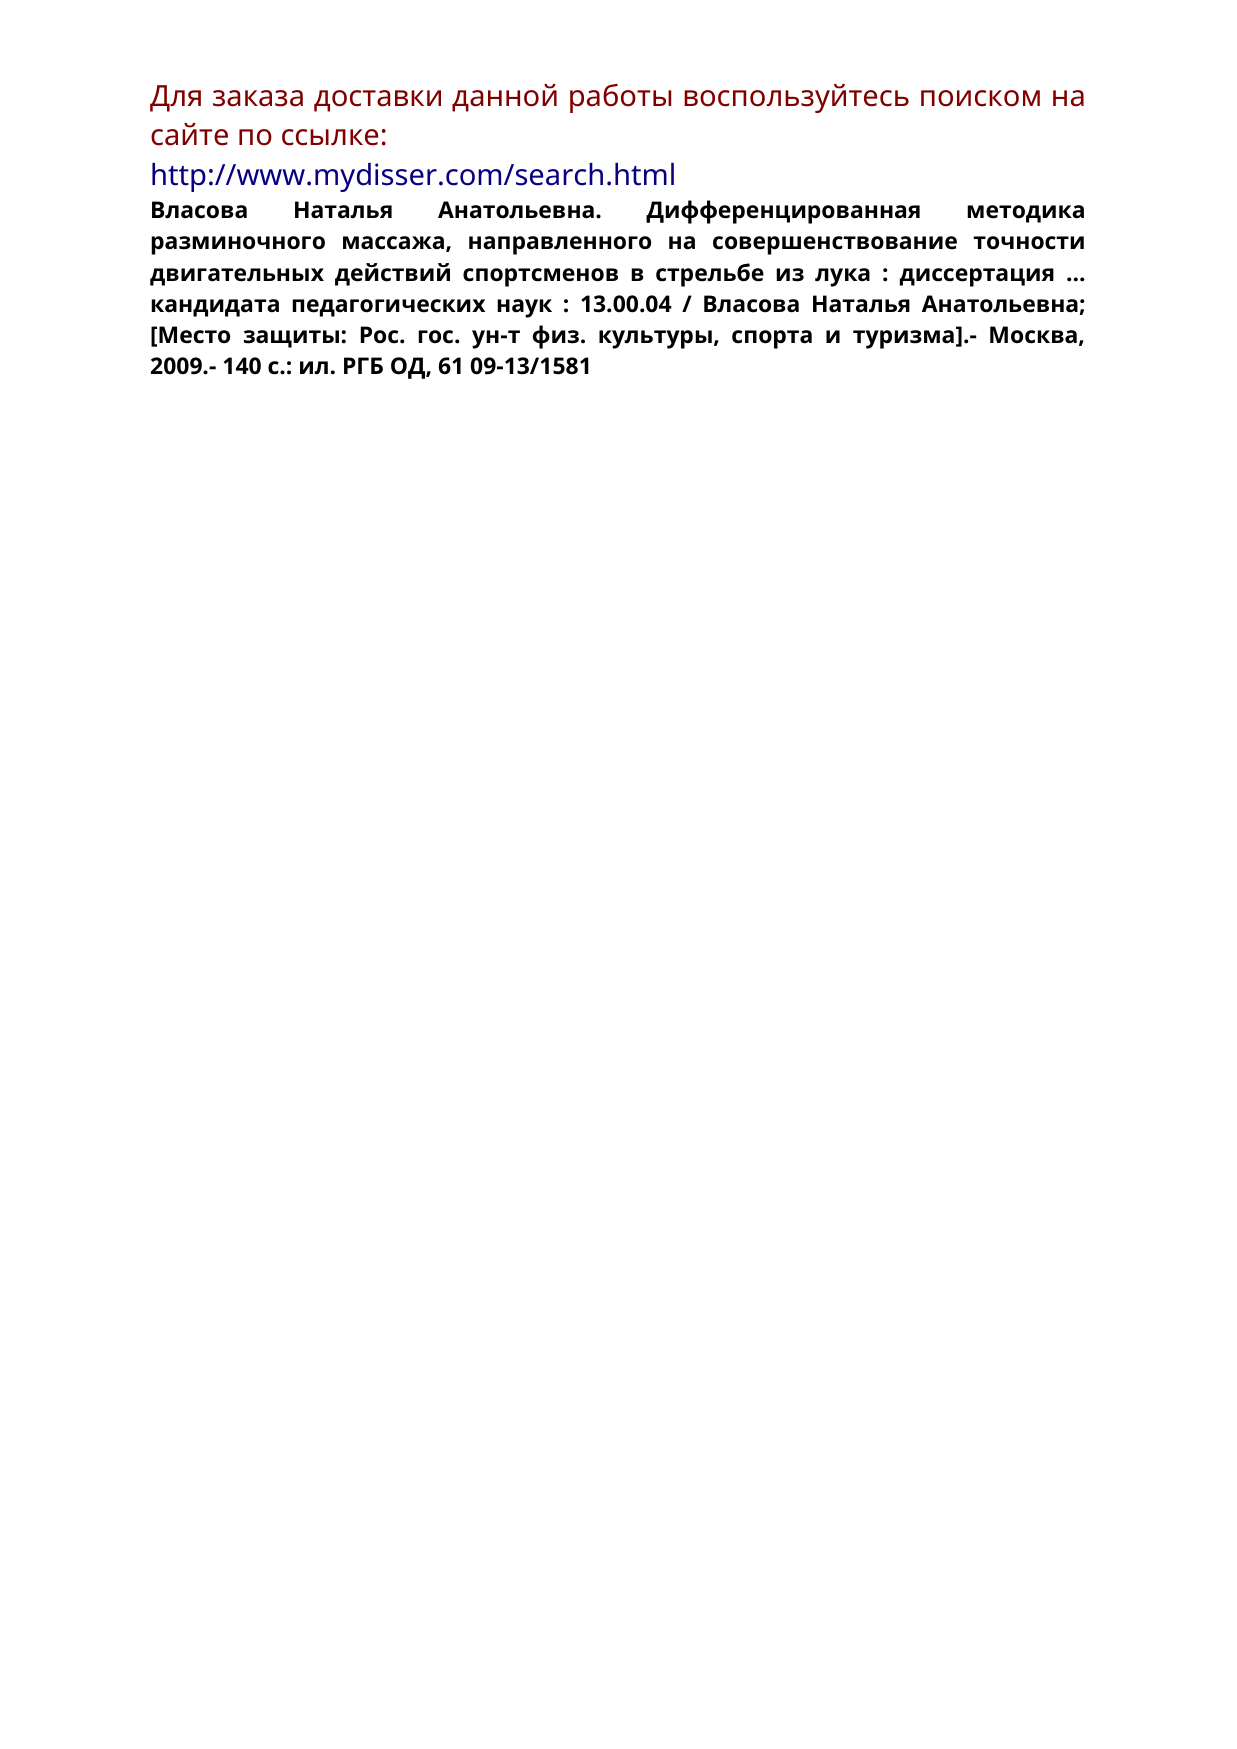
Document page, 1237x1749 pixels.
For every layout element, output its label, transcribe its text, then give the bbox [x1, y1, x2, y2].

text Власова Наталья Анатольевна. Дифференцированная методика разминочного массажа, направленного на совершенствование точности двигательных действий спортсменов в стрельбе из лука : диссертация ... кандидата педагогических наук : 13.00.04 / Власова Наталья Анатольевна; [Место защиты: Рос. гос. ун-т физ. культуры, спорта и туризма].- Москва, 2009.- 140 с.: ил. РГБ ОД, 61 09-13/1581 [150, 194, 1086, 382]
